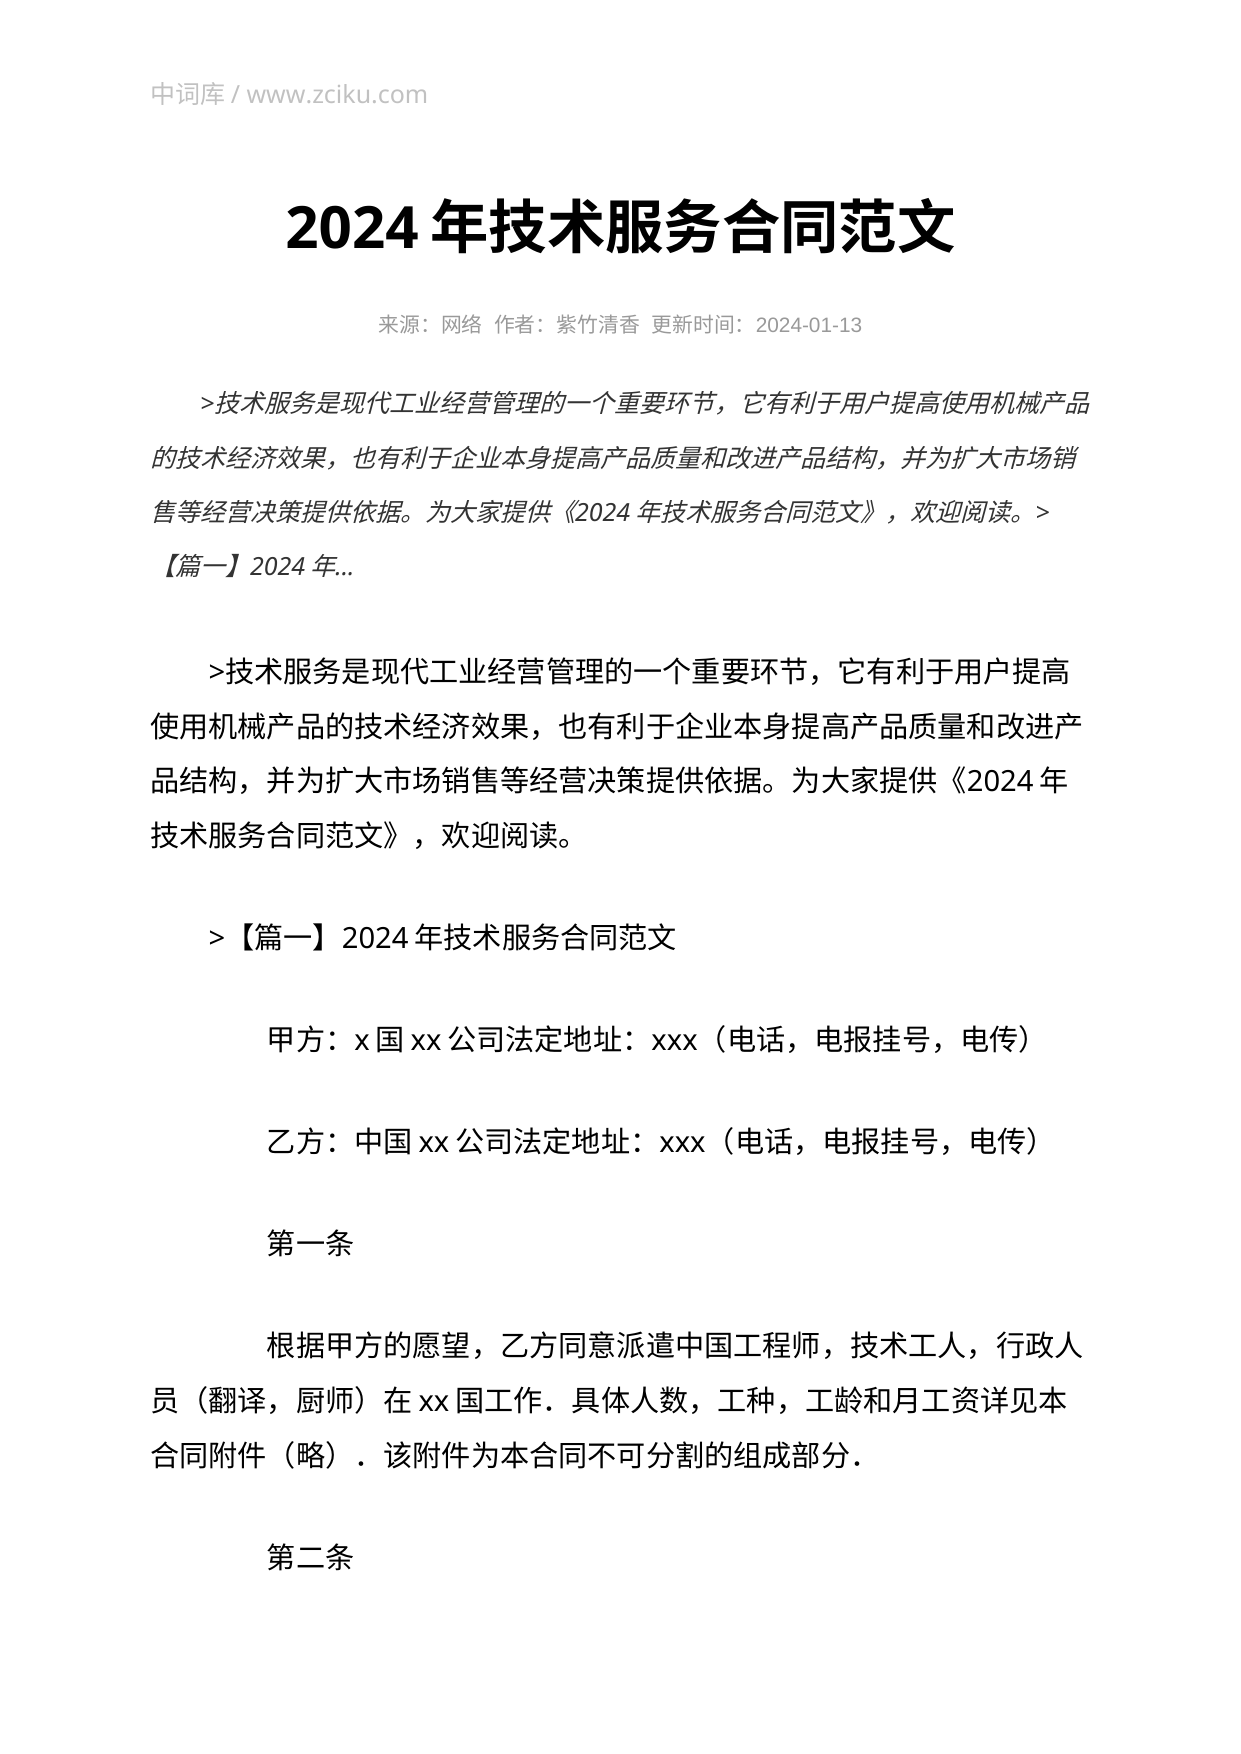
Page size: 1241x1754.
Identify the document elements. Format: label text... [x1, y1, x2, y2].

subtitle 2024年技术服务合同范文 [150, 181, 1090, 266]
text 根据甲方的愿望，乙方同意派遣中国工程师，技术工人，行政人员（翻译，厨师）在xx国工作．具体人数，工种，工龄和月工资详见本合同附件（略）．该附件为本合同不可分割的组成部分． [150, 1322, 1090, 1475]
text >技术服务是现代工业经营管理的一个重要环节，它有利于用户提高使用机械产品的技术经济效果，也有利于企业本身提高产品质量和改进产品结构，并为扩大市场销售等经营决策提供依据。为大家提供《2024年技术服务合同范文》，欢迎阅读。>【篇一】2024年... [150, 384, 1090, 583]
text >技术服务是现代工业经营管理的一个重要环节，它有利于用户提高使用机械产品的技术经济效果，也有利于企业本身提高产品质量和改进产品结构，并为扩大市场销售等经营决策提供依据。为大家提供《2024年技术服务合同范文》，欢迎阅读。 [150, 648, 1090, 855]
text 第一条 [150, 1221, 1090, 1263]
text 来源：网络 作者：紫竹清香 更新时间：2024-01-13 [150, 313, 1090, 337]
text 第二条 [150, 1534, 1090, 1576]
text >【篇一】2024年技术服务合同范文 [150, 915, 1090, 957]
text 甲方：x国xx公司法定地址：xxx（电话，电报挂号，电传） [150, 1017, 1090, 1059]
text 乙方：中国xx公司法定地址：xxx（电话，电报挂号，电传） [150, 1119, 1090, 1161]
